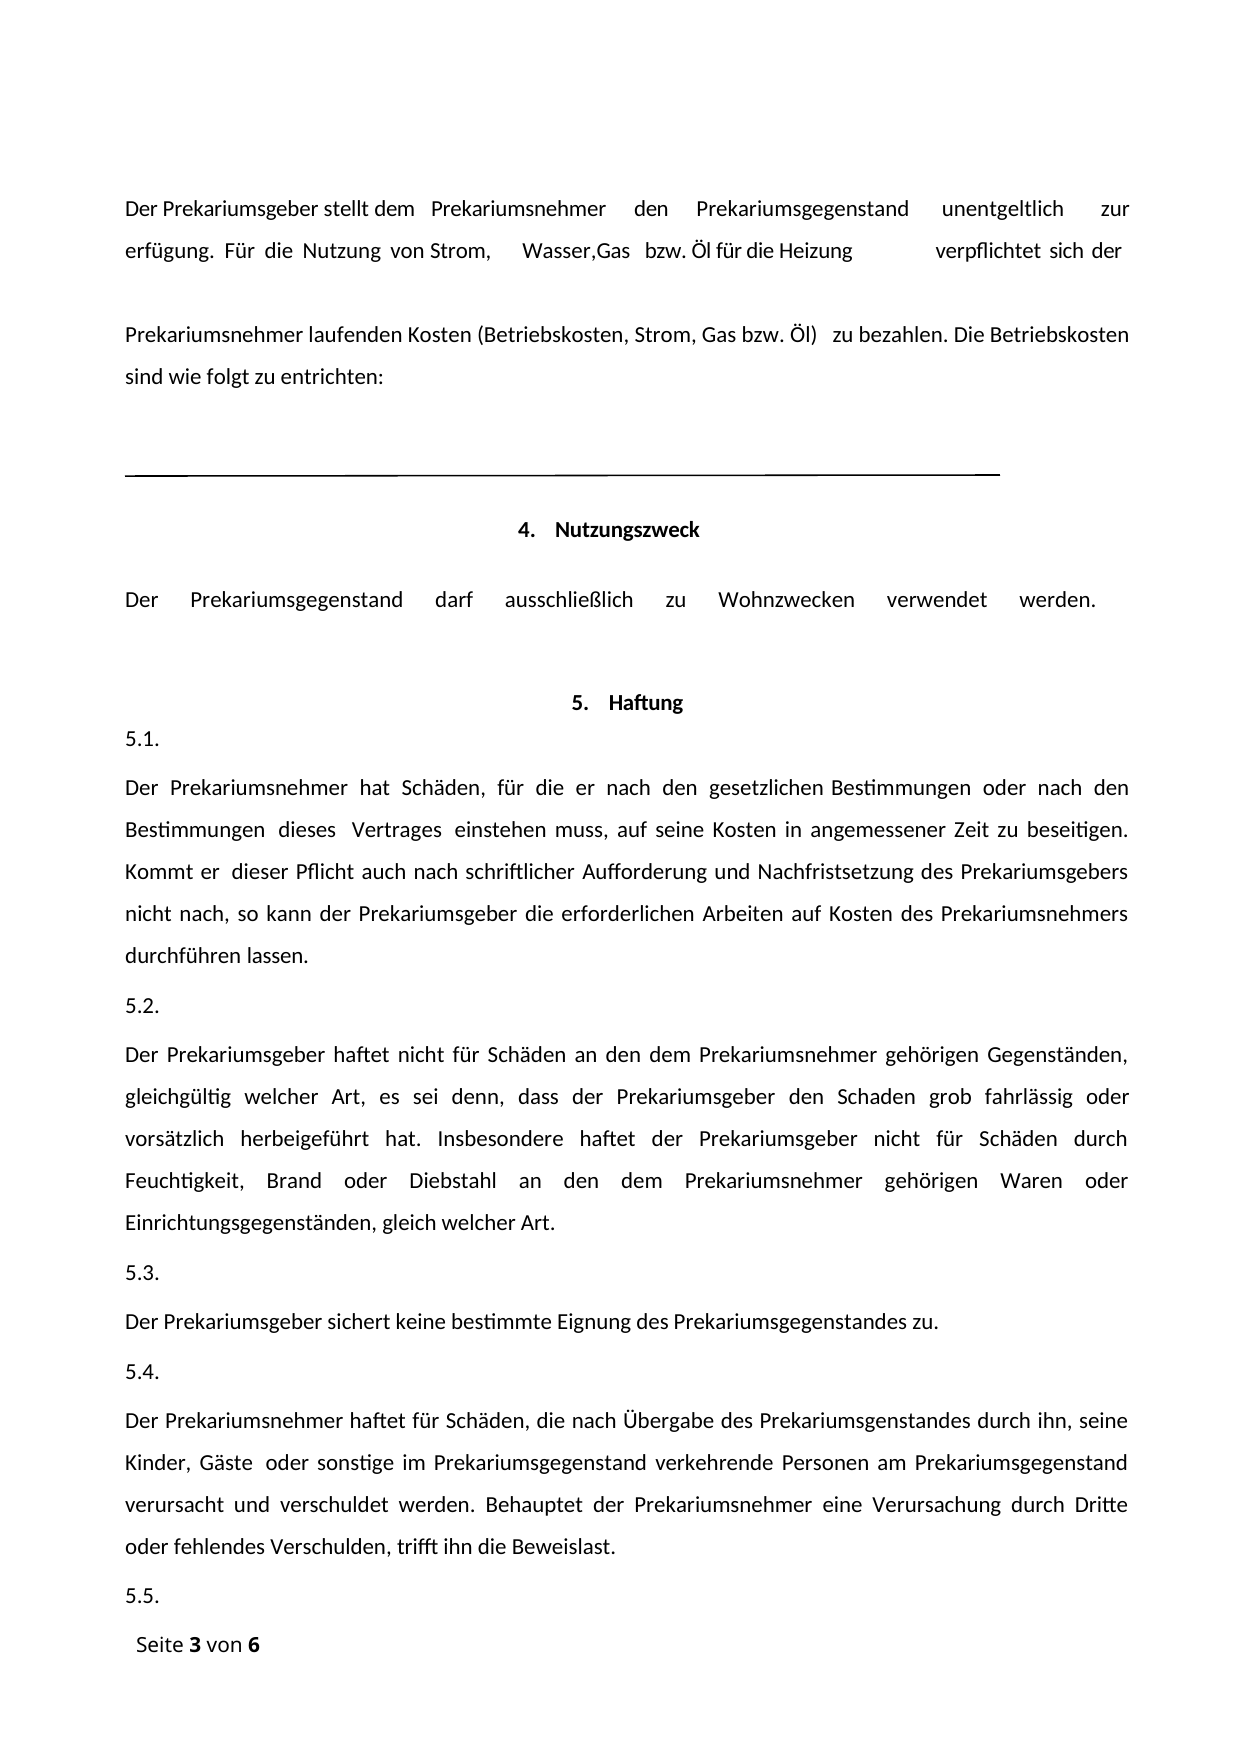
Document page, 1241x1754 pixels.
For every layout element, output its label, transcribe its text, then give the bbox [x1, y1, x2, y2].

list Der Prekariumsnehmer hat Schäden, für die er nach den gesetzlichen Bestimmungen oder nach den Bestimmungen dieses Vertrages einstehen muss, auf seine Kosten in angemessener Zeit zu beseitigen. Kommt er dieser Pflicht auch nach schriftlicher Aufforderung und Nachfristsetzung des Prekariumsgebers nicht nach, so kann der Prekariumsgeber die erforderlichen Arbeiten auf Kosten des Prekariumsnehmers durchführen lassen. [125, 773, 1130, 969]
list 5.4. [125, 1357, 1130, 1385]
subtitle Haftung [125, 688, 1130, 717]
text 5.5. [125, 1582, 1130, 1610]
list Der Prekariumsnehmer haftet für Schäden, die nach Übergabe des Prekariumsgenstandes durch ihn, seine Kinder, Gäste oder sonstige im Prekariumsgegenstand verkehrende Personen am Prekariumsgegenstand verursacht und verschuldet werden. Behauptet der Prekariumsnehmer eine Verursachung durch Dritte oder fehlendes Verschulden, trifft ihn die Beweislast. [125, 1406, 1130, 1560]
text Der Prekariumsgeber stellt dem Prekariumsnehmer den Prekariumsgegenstand unentgeltlich zur erfügung. Für die Nutzung von Strom, Wasser,Gas bzw. Öl für die Heizung verpflichtet sich der Prekariumsnehmer laufenden Kosten (Betriebskosten, Strom, Gas bzw. Öl) zu bezahlen. Die Betriebskosten sind wie folgt zu entrichten: [125, 137, 1130, 441]
list 5.2. [125, 991, 1130, 1019]
subtitle Nutzungszweck [88, 515, 1130, 577]
list 5.3. [125, 1258, 1130, 1286]
list Der Prekariumsgeber haftet nicht für Schäden an den dem Prekariumsnehmer gehörigen Gegenständen, gleichgültig welcher Art, es sei denn, dass der Prekariumsgeber den Schaden grob fahrlässig oder vorsätzlich herbeigeführt hat. Insbesondere haftet der Prekariumsgeber nicht für Schäden durch Feuchtigkeit, Brand oder Diebstahl an den dem Prekariumsnehmer gehörigen Waren oder Einrichtungsgegenständen, gleich welcher Art. [125, 1040, 1130, 1236]
text Der Prekariumsgegenstand darf ausschließlich zu Wohnzwecken verwendet werden. [125, 585, 1130, 664]
list 5.1. [125, 724, 1130, 752]
list Der Prekariumsgeber sichert keine bestimmte Eignung des Prekariumsgegenstandes zu. [125, 1307, 1130, 1335]
